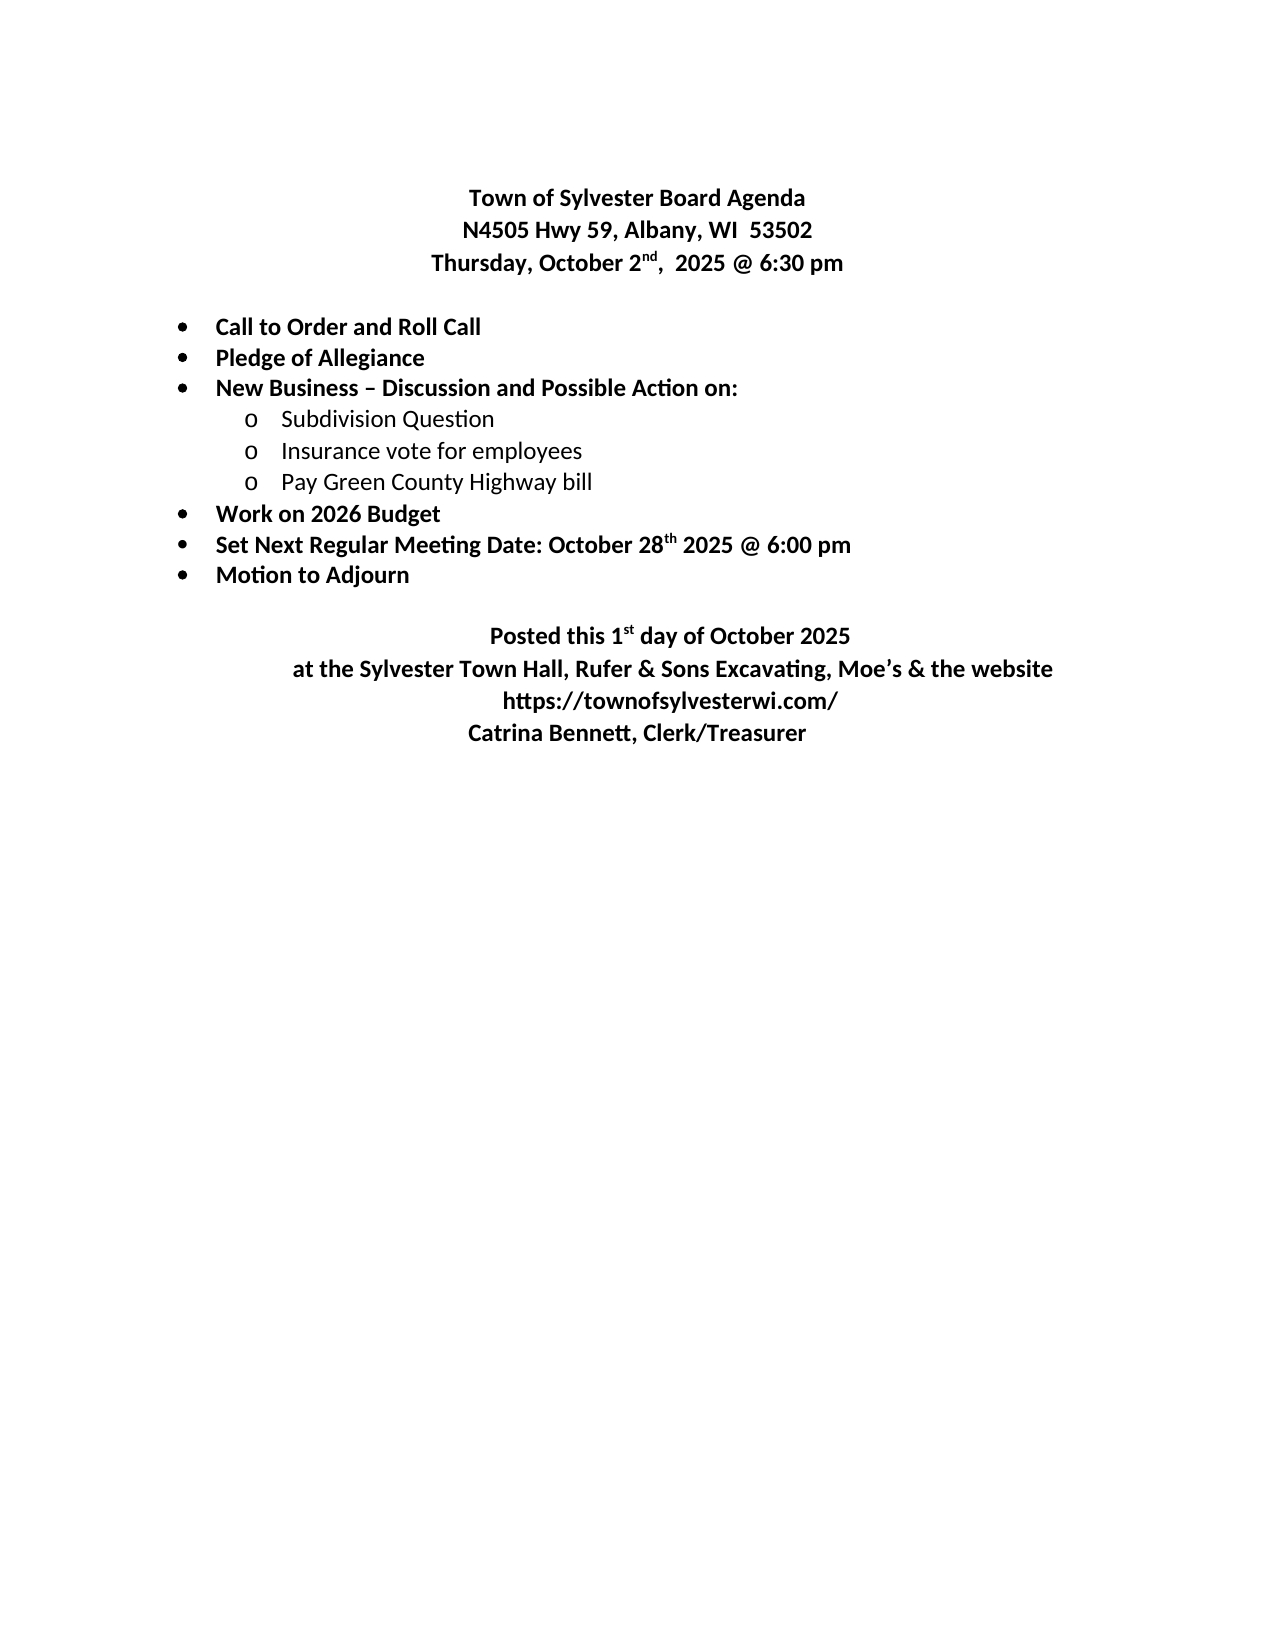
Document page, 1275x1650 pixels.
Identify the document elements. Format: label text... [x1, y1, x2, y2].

list Call to Order and Roll Call [178, 311, 1125, 342]
list Motion to Adjourn [178, 559, 1125, 590]
text Town of Sylvester Board Agenda [150, 182, 1125, 213]
list Pledge of Allegiance [178, 342, 1125, 372]
list Work on 2026 Budget [178, 498, 1125, 529]
list Pay Green County Highway bill [244, 467, 1125, 498]
list New Business – Discussion and Possible Action on: [178, 372, 1125, 403]
list at the Sylvester Town Hall, Rufer & Sons Excavating, Moe’s & the website https://townofsylvesterwi.com/ [216, 653, 1125, 716]
list Posted this 1st day of October 2025 [216, 620, 1125, 651]
list Set Next Regular Meeting Date: October 28th 2025 @ 6:00 pm [178, 529, 1125, 559]
list Subdivision Question [244, 403, 1125, 435]
text Catrina Bennett, Clerk/Treasurer [150, 717, 1125, 748]
text Thursday, October 2nd, 2025 @ 6:30 pm [150, 247, 1125, 277]
list Insurance vote for employees [244, 435, 1125, 467]
text N4505 Hwy 59, Albany, WI 53502 [150, 214, 1125, 245]
